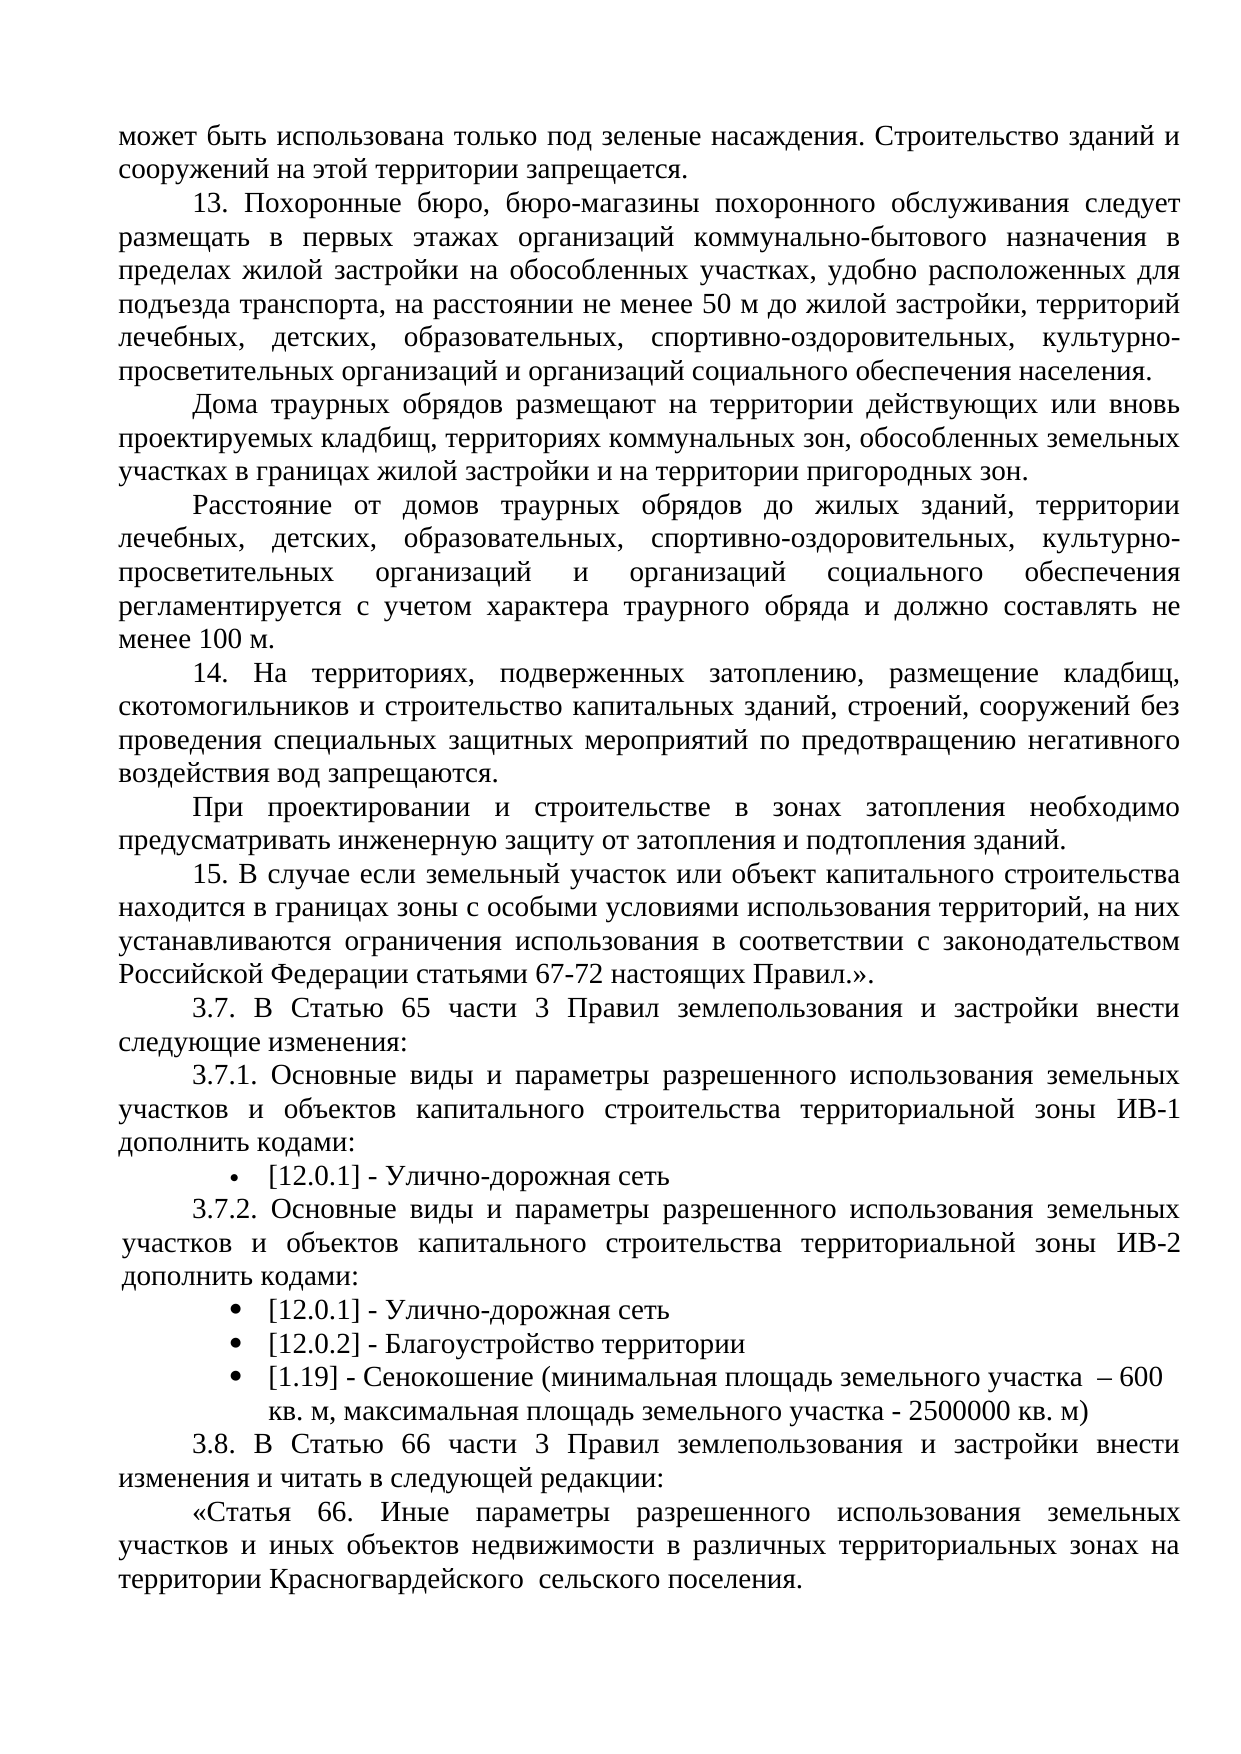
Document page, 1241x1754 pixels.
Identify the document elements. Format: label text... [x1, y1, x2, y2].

text 3.7.1. Основные виды и параметры разрешенного использования земельных участков и объектов капитального строительства территориальной зоны ИВ-1 дополнить кодами: [118, 1057, 1181, 1158]
text 3.8. В Статью 66 части 3 Правил землепользования и застройки внести изменения и читать в следующей редакции: [118, 1427, 1181, 1494]
text При проектировании и строительстве в зонах затопления необходимо предусматривать инженерную защиту от затопления и подтопления зданий. [118, 789, 1181, 856]
text 15. В случае если земельный участок или объект капитального строительства находится в границах зоны с особыми условиями использования территорий, на них устанавливаются ограничения использования в соответствии с законодательством Российской Федерации статьями 67-72 настоящих Правил.». [118, 856, 1181, 990]
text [118, 118, 1181, 185]
list [12.0.2] - Благоустройство территории [231, 1326, 1181, 1359]
list [12.0.1] - Улично-дорожная сеть [231, 1292, 1181, 1326]
text Расстояние от домов траурных обрядов до жилых зданий, территории лечебных, детских, образовательных, спортивно-оздоровительных, культурно-просветительных организаций и организаций социального обеспечения регламентируется с учетом характера траурного обряда и должно составлять не менее 100 м. [118, 487, 1181, 655]
text «Статья 66. Иные параметры разрешенного использования земельных участков и иных объектов недвижимости в различных территориальных зонах на территории Красногвардейского сельского поселения. [118, 1494, 1181, 1594]
list [1.19] - Сенокошение (минимальная площадь земельного участка – 600 кв. м, максимальная площадь земельного участка - 2500000 кв. м) [231, 1359, 1181, 1427]
text 3.7.2. Основные виды и параметры разрешенного использования земельных участков и объектов капитального строительства территориальной зоны ИВ-2 дополнить кодами: [122, 1191, 1181, 1292]
text Дома траурных обрядов размещают на территории действующих или вновь проектируемых кладбищ, территориях коммунальных зон, обособленных земельных участках в границах жилой застройки и на территории пригородных зон. [118, 386, 1181, 487]
text 13. Похоронные бюро, бюро-магазины похоронного обслуживания следует размещать в первых этажах организаций коммунально-бытового назначения в пределах жилой застройки на обособленных участках, удобно расположенных для подъезда транспорта, на расстоянии не менее 50 м до жилой застройки, территорий лечебных, детских, образовательных, спортивно-оздоровительных, культурно-просветительных организаций и организаций социального обеспечения населения. [118, 185, 1181, 386]
list [12.0.1] - Улично-дорожная сеть [231, 1158, 1181, 1191]
text 14. На территориях, подверженных затоплению, размещение кладбищ, скотомогильников и строительство капитальных зданий, строений, сооружений без проведения специальных защитных мероприятий по предотвращению негативного воздействия вод запрещаются. [118, 655, 1181, 789]
text 3.7. В Статью 65 части 3 Правил землепользования и застройки внести следующие изменения: [118, 990, 1181, 1057]
